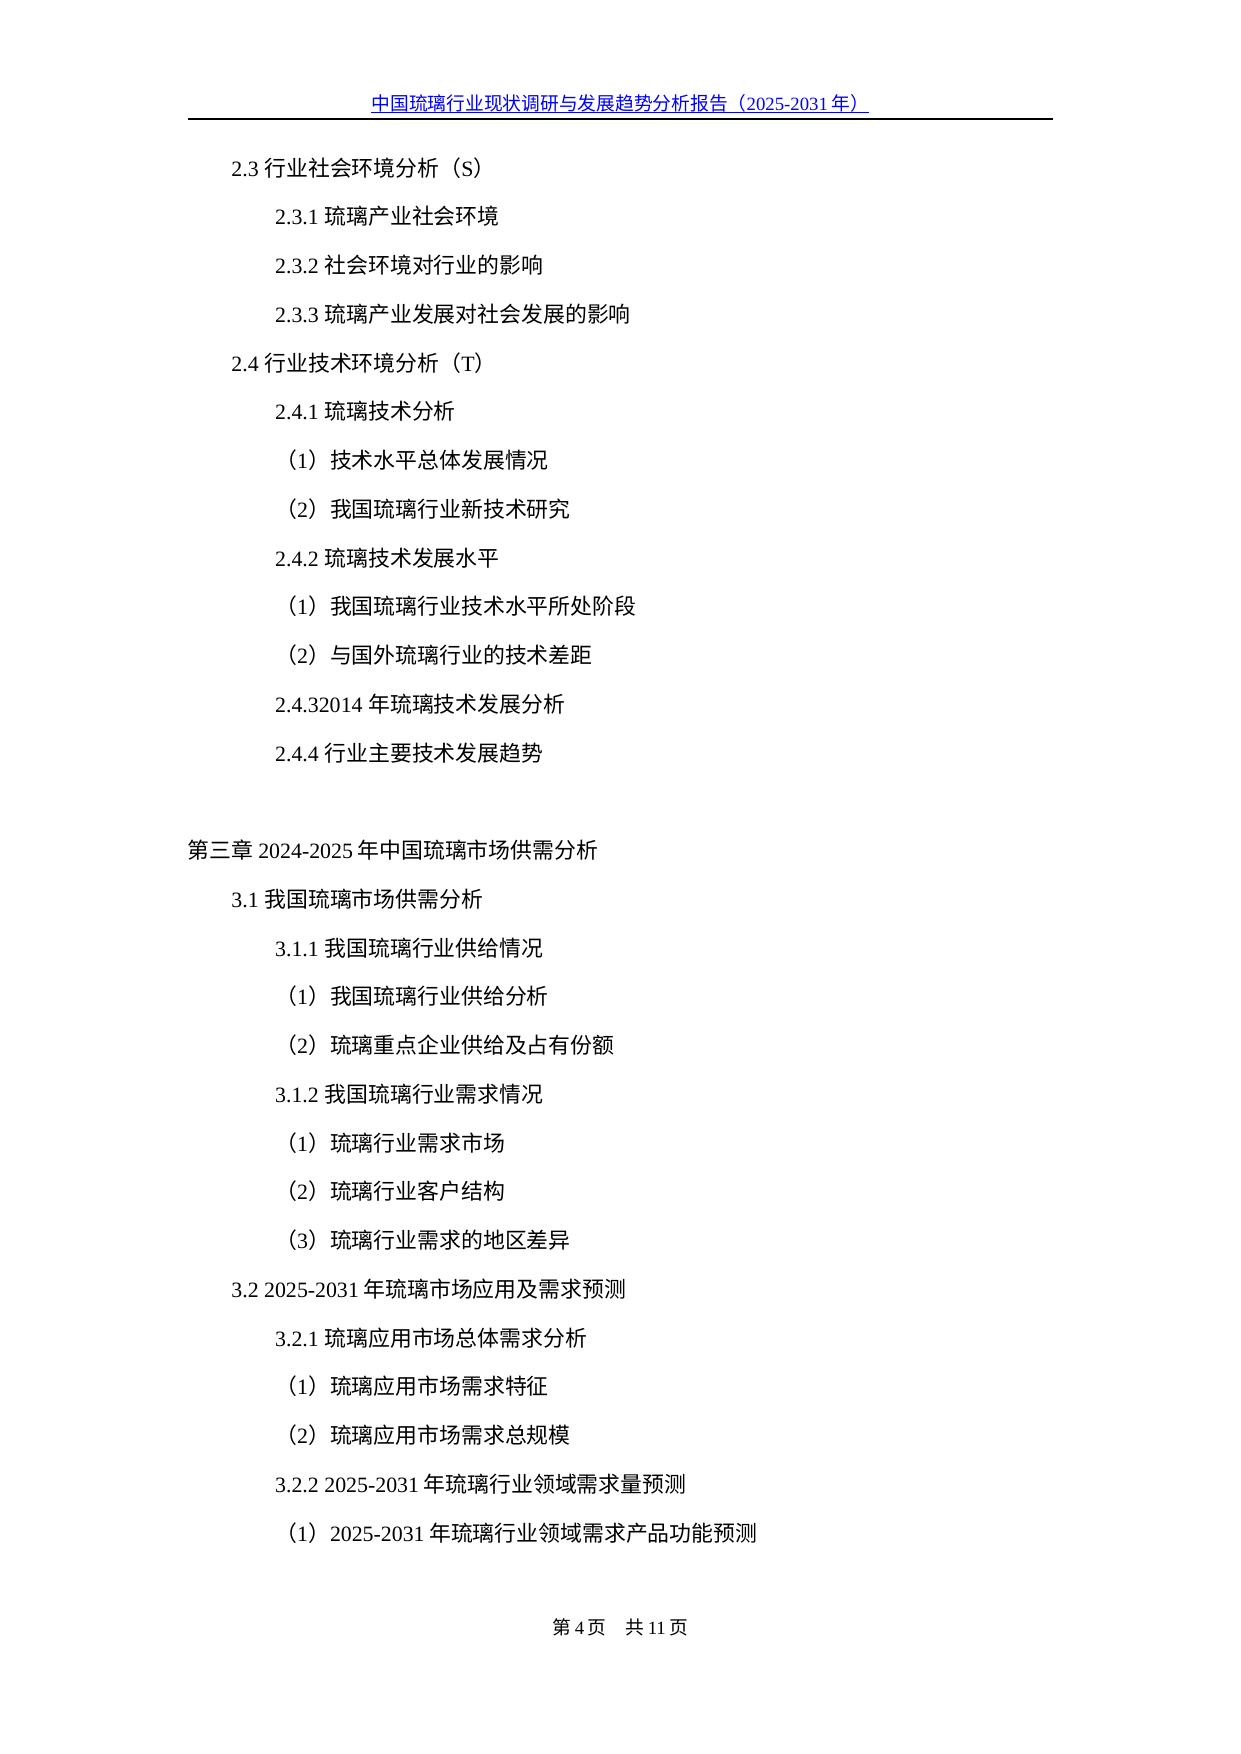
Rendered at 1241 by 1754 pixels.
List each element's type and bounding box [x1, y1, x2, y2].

text [187, 150, 1053, 1548]
